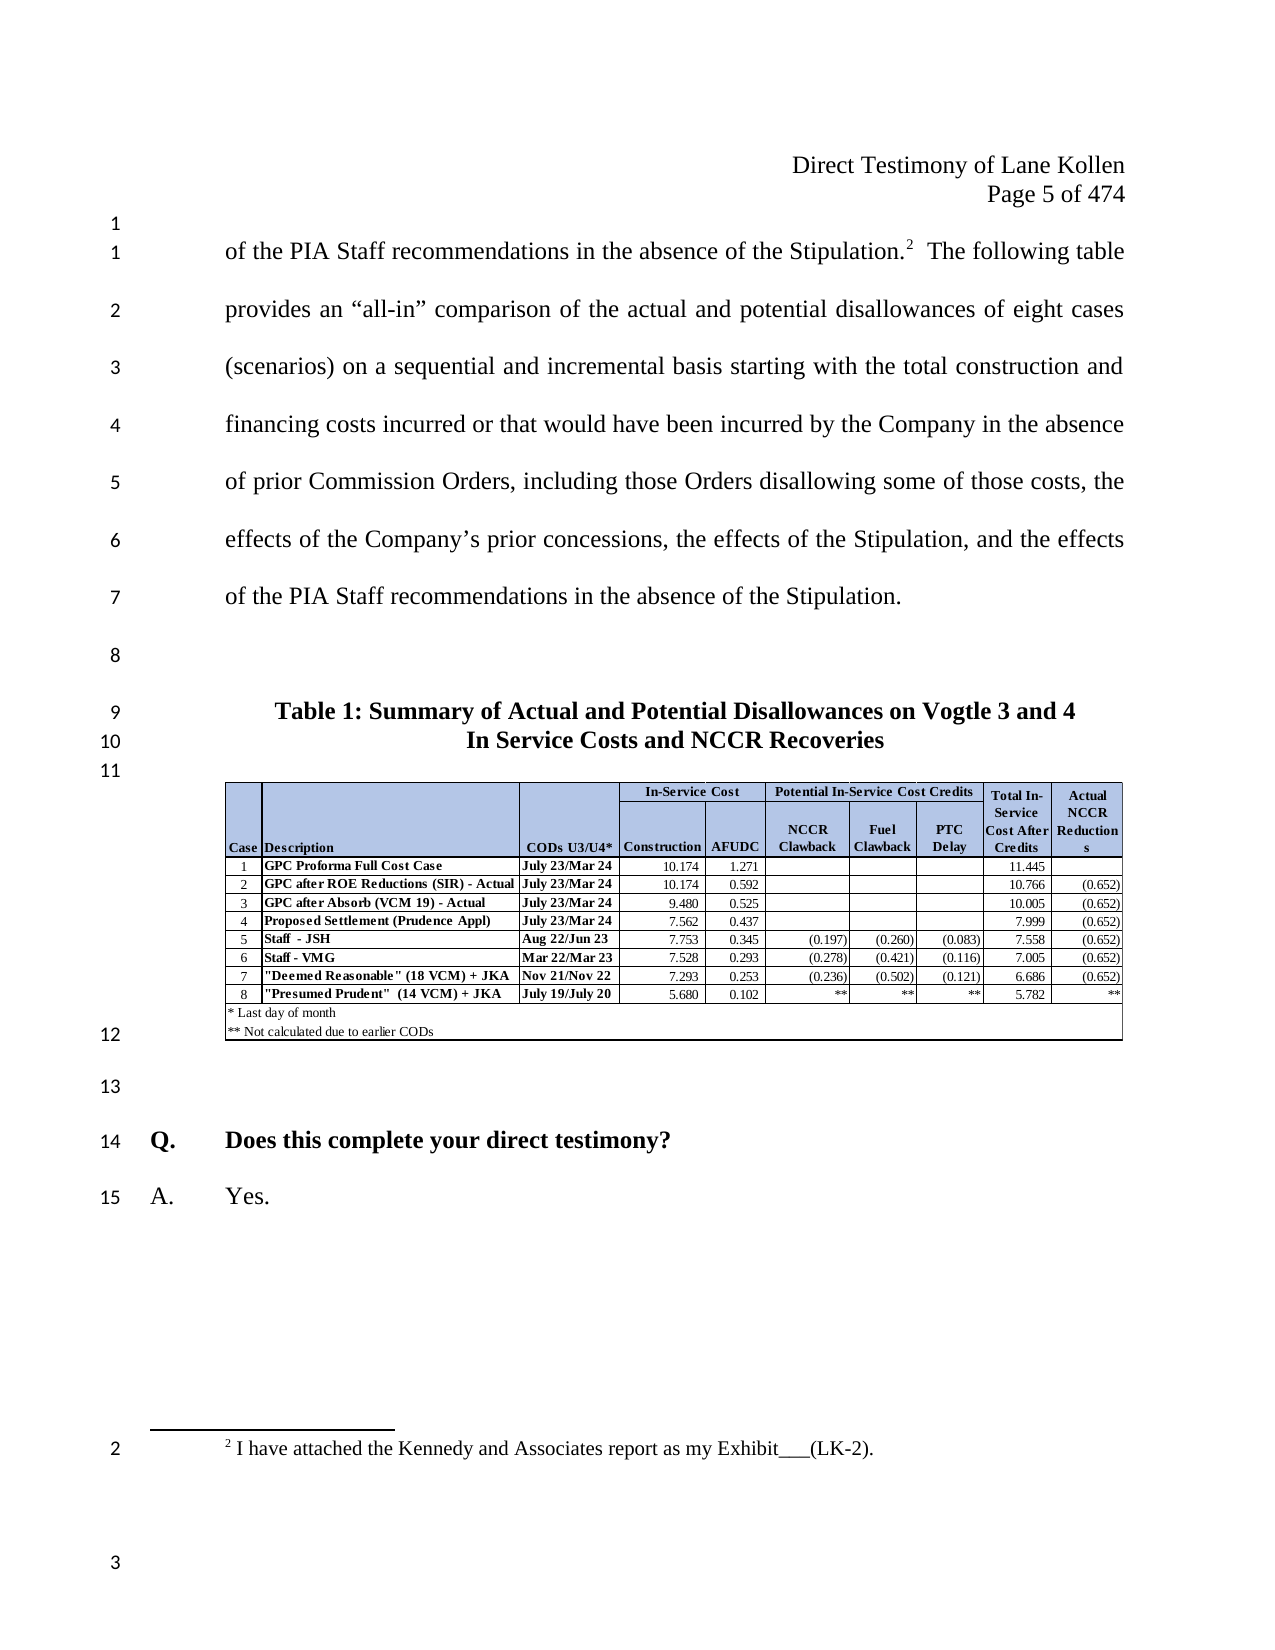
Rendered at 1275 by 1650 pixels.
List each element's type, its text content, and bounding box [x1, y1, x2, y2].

text In Service Costs and NCCR Recoveries [225, 725, 1125, 754]
text Table 1: Summary of Actual and Potential Disallowances on Vogtle 3 and 4 [225, 696, 1125, 725]
text Q. Does this complete your direct testimony? [150, 1126, 1125, 1154]
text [150, 236, 1125, 610]
text A. Yes. [150, 1181, 1125, 1210]
